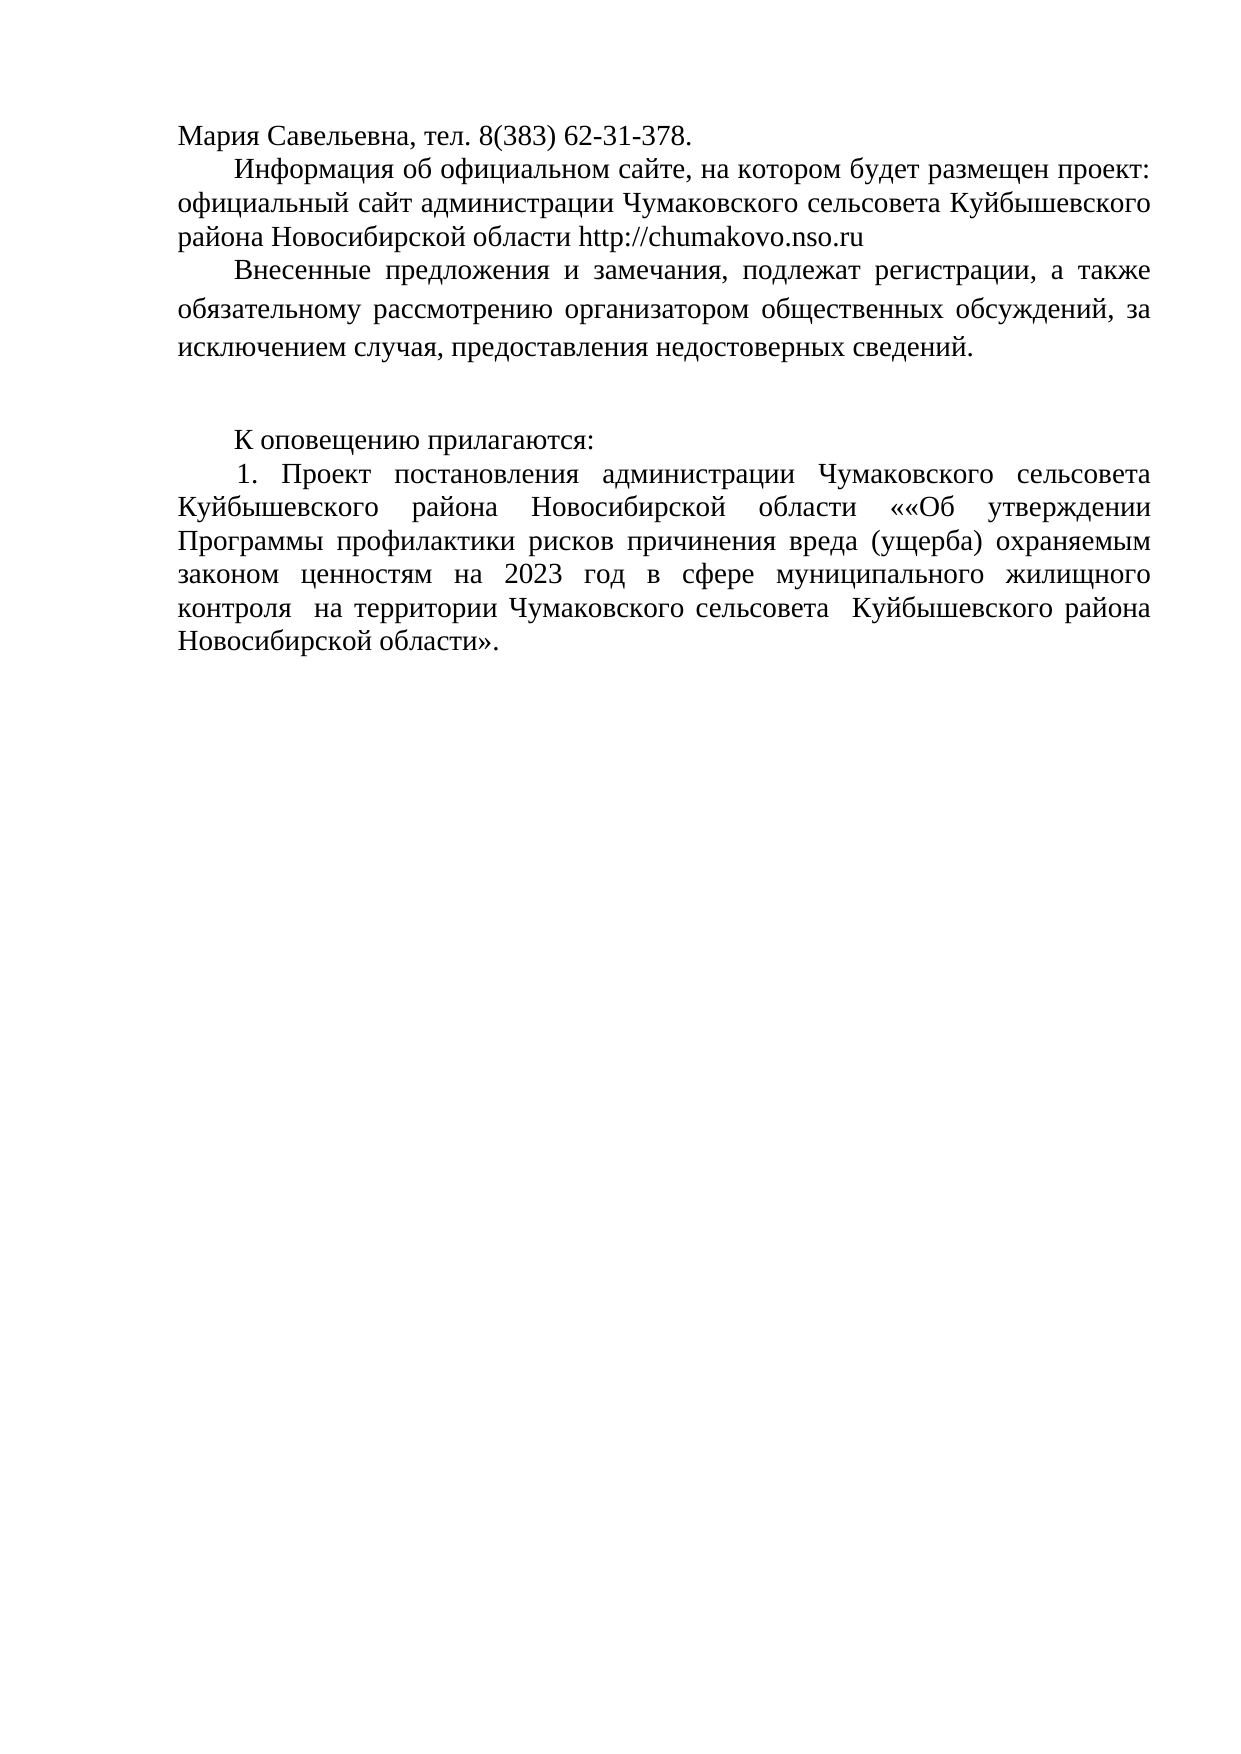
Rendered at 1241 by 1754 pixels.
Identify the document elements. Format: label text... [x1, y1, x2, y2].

text 1. Проект постановления администрации Чумаковского сельсовета Куйбышевского района Новосибирской области ««Об утверждении Программы профилактики рисков причинения вреда (ущерба) охраняемым законом ценностям на 2023 год в сфере муниципального жилищного контроля на территории Чумаковского сельсовета Куйбышевского района Новосибирской области». [177, 456, 1152, 657]
text К оповещению прилагаются: [177, 422, 1152, 456]
text Внесенные предложения и замечания, подлежат регистрации, а также обязательному рассмотрению организатором общественных обсуждений, за исключением случая, предоставления недостоверных сведений. [177, 252, 1152, 363]
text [177, 118, 1152, 152]
text Информация об официальном сайте, на котором будет размещен проект: официальный сайт администрации Чумаковского сельсовета Куйбышевского района Новосибирской области http://сhumakovo.nso.ru [177, 152, 1152, 252]
